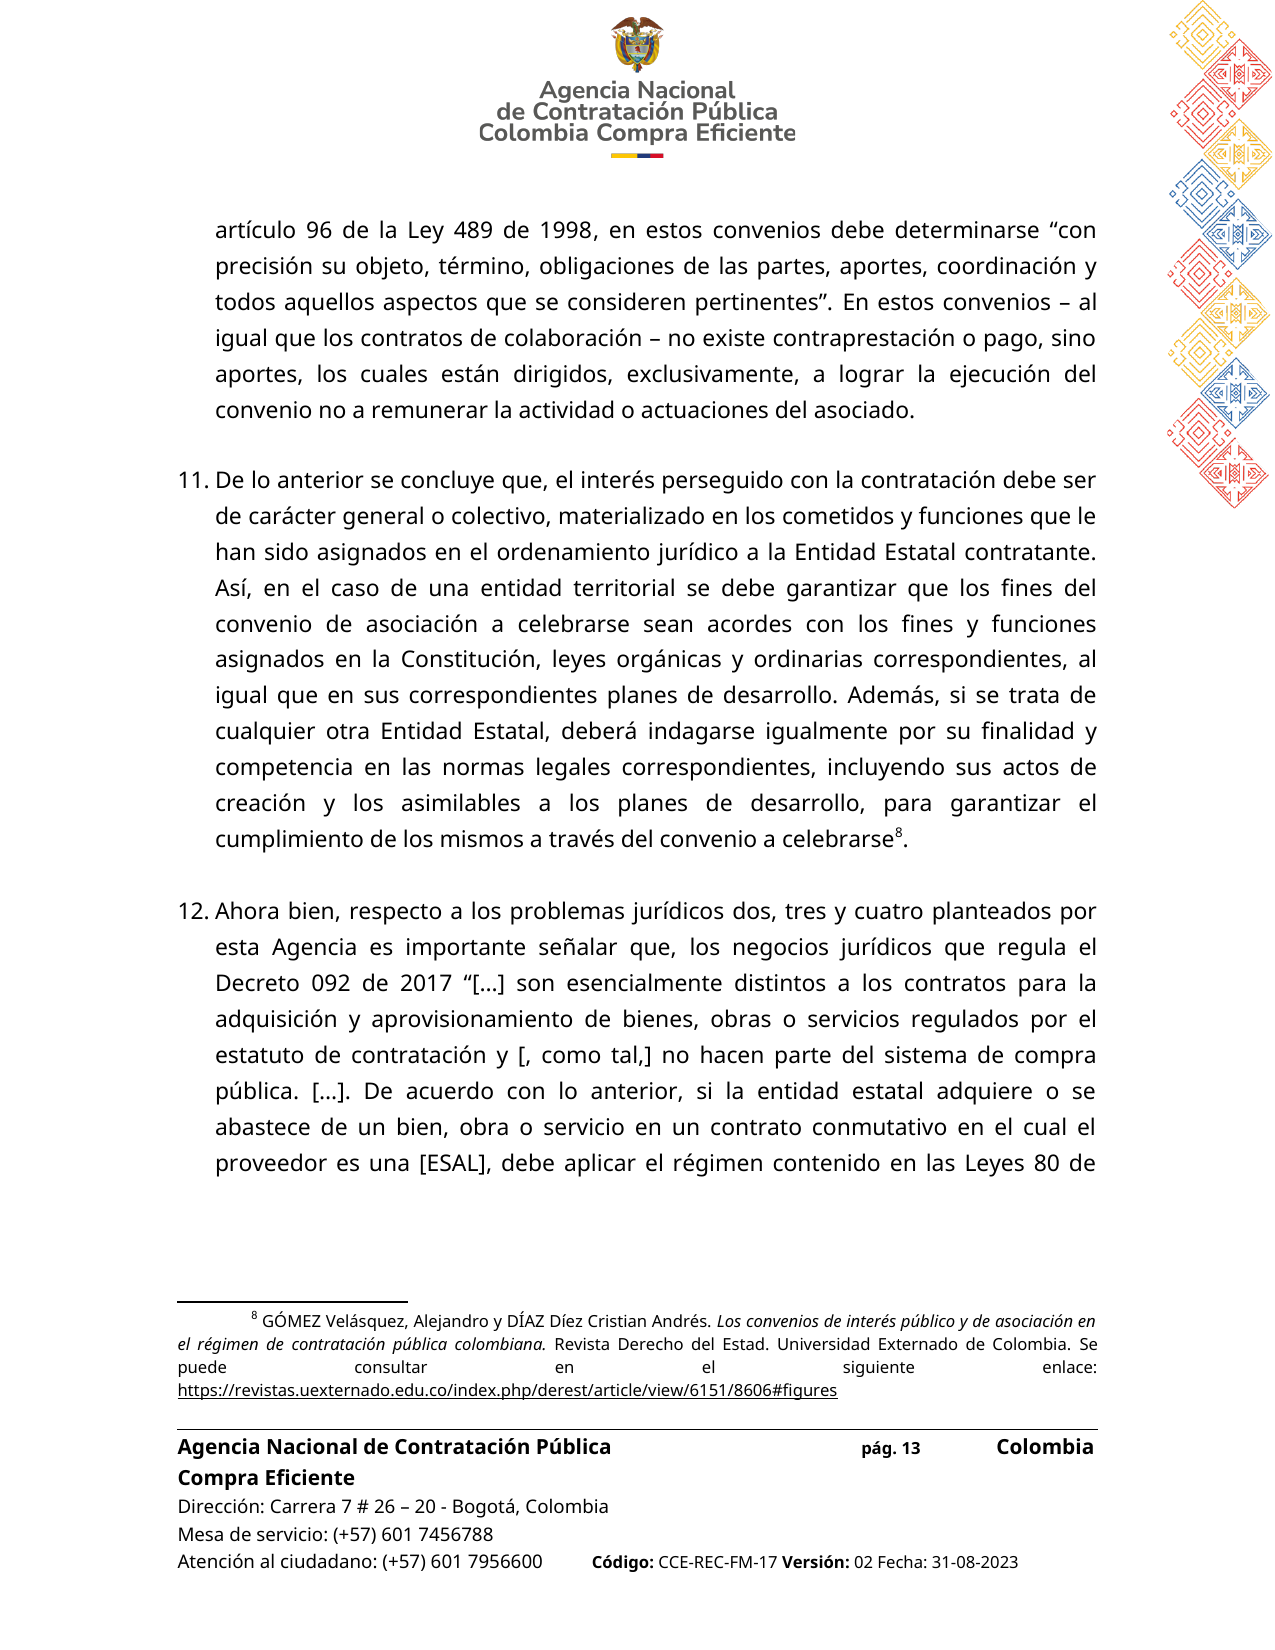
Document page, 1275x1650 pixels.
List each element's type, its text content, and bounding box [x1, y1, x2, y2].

picture [479, 17, 796, 158]
picture [1165, 0, 1272, 506]
list De lo anterior se concluye que, el interés perseguido con la contratación debe ser de carácter general o colectivo, materializado en los cometidos y funciones que le han sido asignados en el ordenamiento jurídico a la Entidad Estatal contratante. Así, en el caso de una entidad territorial se debe garantizar que los fines del convenio de asociación a celebrarse sean acordes con los fines y funciones asignados en la Constitución, leyes orgánicas y ordinarias correspondientes, al igual que en sus correspondientes planes de desarrollo. Además, si se trata de cualquier otra Entidad Estatal, deberá indagarse igualmente por su finalidad y competencia en las normas legales correspondientes, incluyendo sus actos de creación y los asimilables a los planes de desarrollo, para garantizar el cumplimiento de los mismos a través del convenio a celebrarse. [177, 464, 1098, 854]
